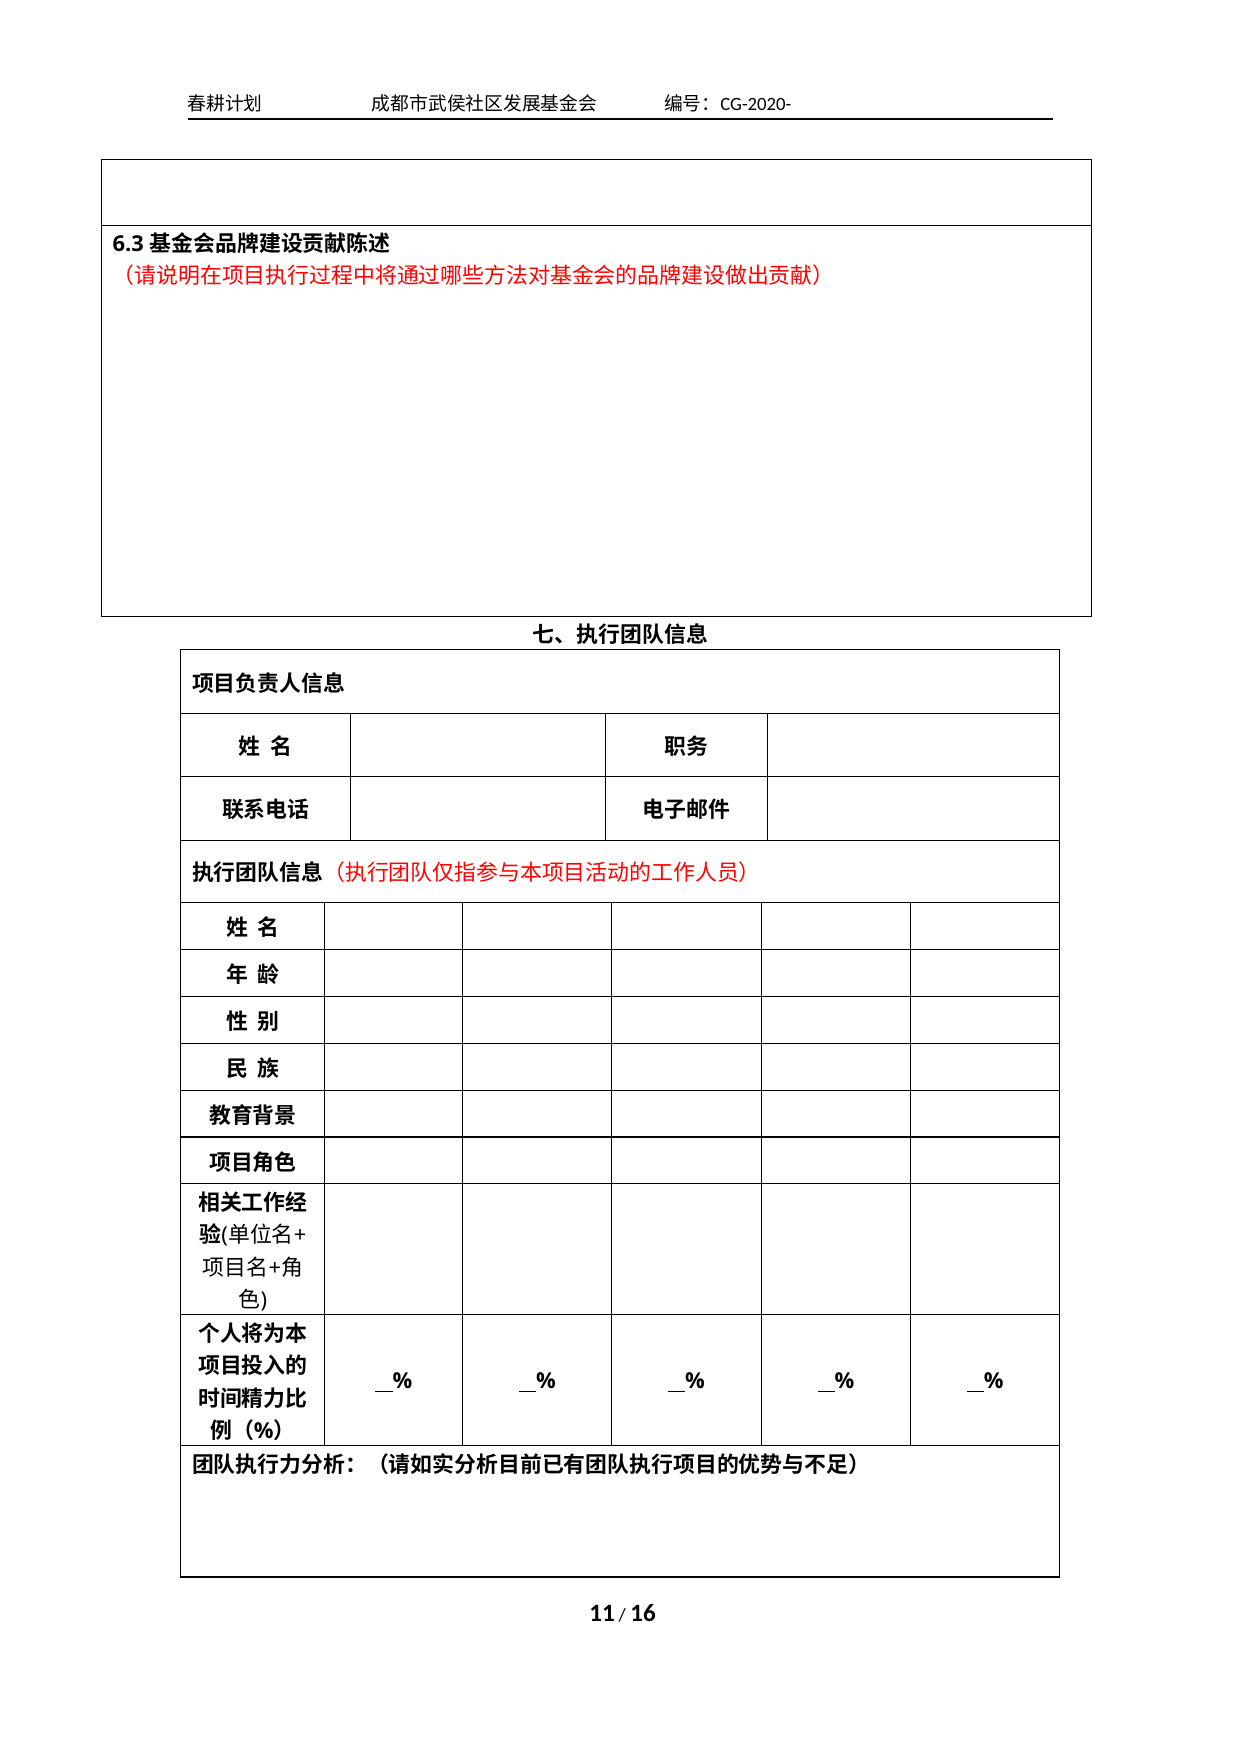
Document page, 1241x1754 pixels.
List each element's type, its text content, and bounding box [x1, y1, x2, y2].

table_cell [612, 1138, 761, 1183]
table_cell 相关工作经验(单位名+项目名+角色) [181, 1184, 324, 1314]
table_cell 教育背景 [181, 1091, 324, 1136]
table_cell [181, 1446, 1059, 1576]
table_cell % [325, 1315, 462, 1445]
table_cell 联系电话 [181, 777, 350, 839]
table_cell [463, 950, 611, 996]
table_cell [612, 1184, 761, 1314]
table_cell [325, 1091, 462, 1136]
table_cell % [612, 1315, 761, 1445]
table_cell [102, 160, 1091, 224]
table_cell 姓 名 [181, 903, 324, 949]
table_cell [768, 777, 1059, 839]
table_cell [762, 1138, 910, 1183]
table_cell [911, 950, 1059, 996]
table_cell [768, 714, 1059, 776]
text 七、执行团队信息 [187, 617, 1053, 649]
table_cell 姓 名 [181, 714, 350, 776]
table_cell [463, 997, 611, 1043]
table_cell [911, 903, 1059, 949]
table_cell % [911, 1315, 1059, 1445]
table_cell [325, 997, 462, 1043]
table_cell [911, 997, 1059, 1043]
table_cell [463, 1091, 611, 1136]
table_cell [612, 1091, 761, 1136]
table_cell [351, 714, 605, 776]
table_cell [762, 903, 910, 949]
table_cell [325, 903, 462, 949]
table_cell [325, 1138, 462, 1183]
table_cell 民 族 [181, 1044, 324, 1089]
table_cell [463, 903, 611, 949]
table_cell 年 龄 [181, 950, 324, 996]
table_cell [612, 903, 761, 949]
table_cell [463, 1044, 611, 1089]
table_cell % [463, 1315, 611, 1445]
table_cell 性 别 [181, 997, 324, 1043]
table_cell 职务 [606, 714, 767, 776]
table_cell [351, 777, 605, 839]
table_cell 项目角色 [181, 1138, 324, 1183]
table_cell [325, 950, 462, 996]
table_cell [325, 1184, 462, 1314]
table_cell [762, 1044, 910, 1089]
table_cell [612, 950, 761, 996]
table_cell [463, 1138, 611, 1183]
table_cell 执行团队信息（执行团队仅指参与本项目活动的工作人员） [181, 841, 1059, 902]
table_cell 6.3 基金会品牌建设贡献陈述 （请说明在项目执行过程中将通过哪些方法对基金会的品牌建设做出贡献） [102, 226, 1091, 616]
table_cell [612, 1044, 761, 1089]
table_cell [612, 997, 761, 1043]
table_cell [762, 950, 910, 996]
table_cell [911, 1091, 1059, 1136]
table_header 项目负责人信息 [181, 650, 1059, 713]
table_cell [762, 1184, 910, 1314]
table_cell [911, 1184, 1059, 1314]
table_cell 个人将为本项目投入的时间精力比例（%） [181, 1315, 324, 1445]
table_cell [325, 1044, 462, 1089]
table_cell % [762, 1315, 910, 1445]
table_cell [911, 1044, 1059, 1089]
table_cell [762, 997, 910, 1043]
table_cell [762, 1091, 910, 1136]
table_cell 电子邮件 [606, 777, 767, 839]
table_cell [463, 1184, 611, 1314]
table_cell [911, 1138, 1059, 1183]
